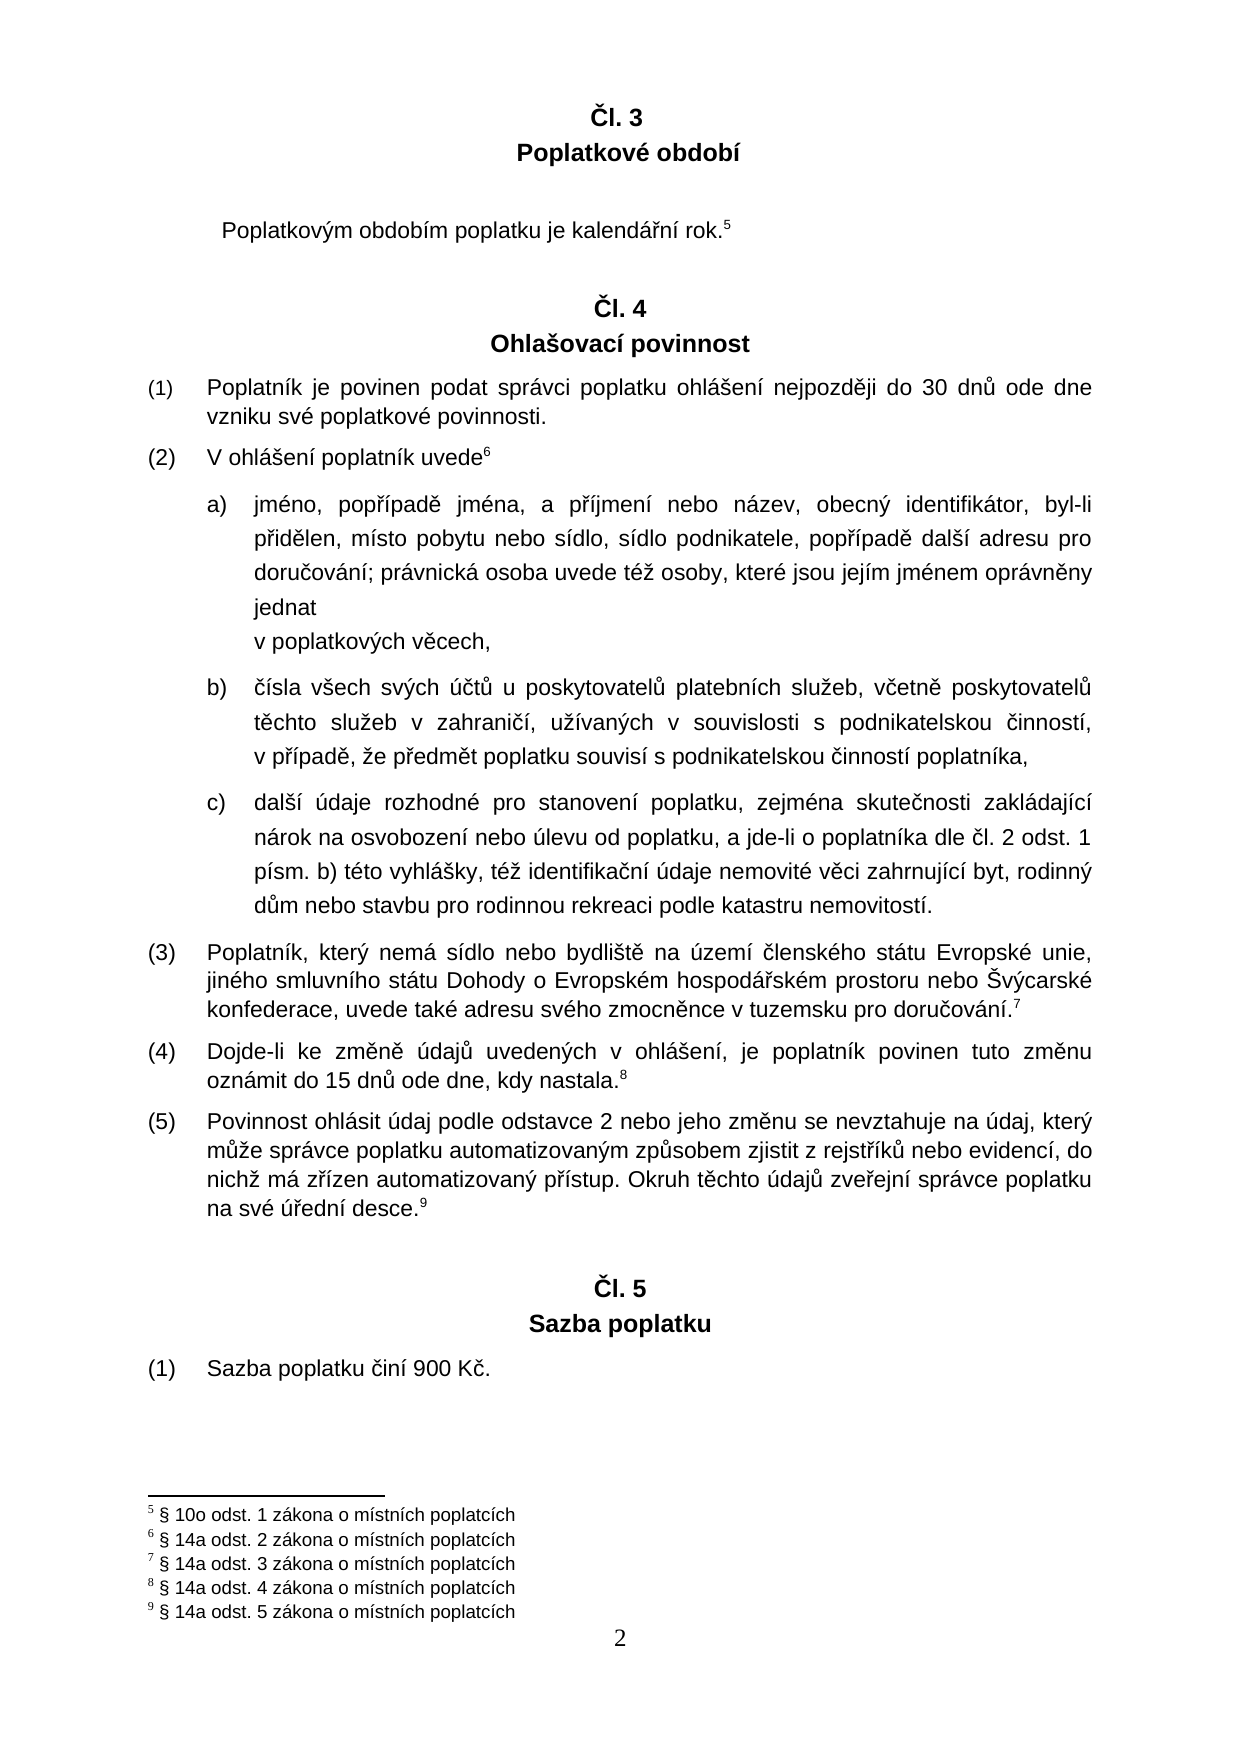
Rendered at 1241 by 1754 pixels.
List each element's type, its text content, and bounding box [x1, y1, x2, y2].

text Poplatkové období [510, 138, 1093, 167]
list Dojde-li ke změně údajů uvedených v ohlášení, je poplatník povinen tuto změnu oznámit do 15 dnů ode dne, kdy nastala. [148, 1038, 1093, 1093]
list Poplatník je povinen podat správci poplatku ohlášení nejpozději do 30 dnů ode dne vzniku své poplatkové povinnosti. [148, 374, 1093, 429]
list Sazba poplatku činí 900 Kč. [148, 1354, 1093, 1381]
list čísla všech svých účtů u poskytovatelů platebních služeb, včetně poskytovatelů těchto služeb v zahraničí, užívaných v souvislosti s podnikatelskou činností, v případě, že předmět poplatku souvisí s podnikatelskou činností poplatníka, [207, 674, 1093, 769]
text Sazba poplatku [148, 1309, 1093, 1338]
text Poplatkovým obdobím poplatku je kalendářní rok. [148, 217, 1093, 243]
text Čl. 5 [148, 1274, 1093, 1303]
text Čl. 4 [148, 293, 1093, 322]
list Povinnost ohlásit údaj podle odstavce 2 nebo jeho změnu se nevztahuje na údaj, který může správce poplatku automatizovaným způsobem zjistit z rejstříků nebo evidencí, do nichž má zřízen automatizovaný přístup. Okruh těchto údajů zveřejní správce poplatku na své úřední desce. [148, 1108, 1093, 1222]
list Poplatník, který nemá sídlo nebo bydliště na území členského státu Evropské unie, jiného smluvního státu Dohody o Evropském hospodářském prostoru nebo Švýcarské konfederace, uvede také adresu svého zmocněnce v tuzemsku pro doručování. [148, 938, 1093, 1023]
text Ohlašovací povinnost [148, 328, 1093, 357]
list V ohlášení poplatník uvede [148, 444, 1093, 471]
text Čl. 3 [583, 103, 1093, 132]
list další údaje rozhodné pro stanovení poplatku, zejména skutečnosti zakládající nárok na osvobození nebo úlevu od poplatku, a jde-li o poplatníka dle čl. 2 odst. 1 písm. b) této vyhlášky, též identifikační údaje nemovité věci zahrnující byt, rodinný dům nebo stavbu pro rodinnou rekreaci podle katastru nemovitostí. [207, 789, 1093, 918]
list jméno, popřípadě jména, a příjmení nebo název, obecný identifikátor, byl-li přidělen, místo pobytu nebo sídlo, sídlo podnikatele, popřípadě další adresu pro doručování; právnická osoba uvede též osoby, které jsou jejím jménem oprávněny jednat v poplatkových věcech, [207, 491, 1093, 654]
